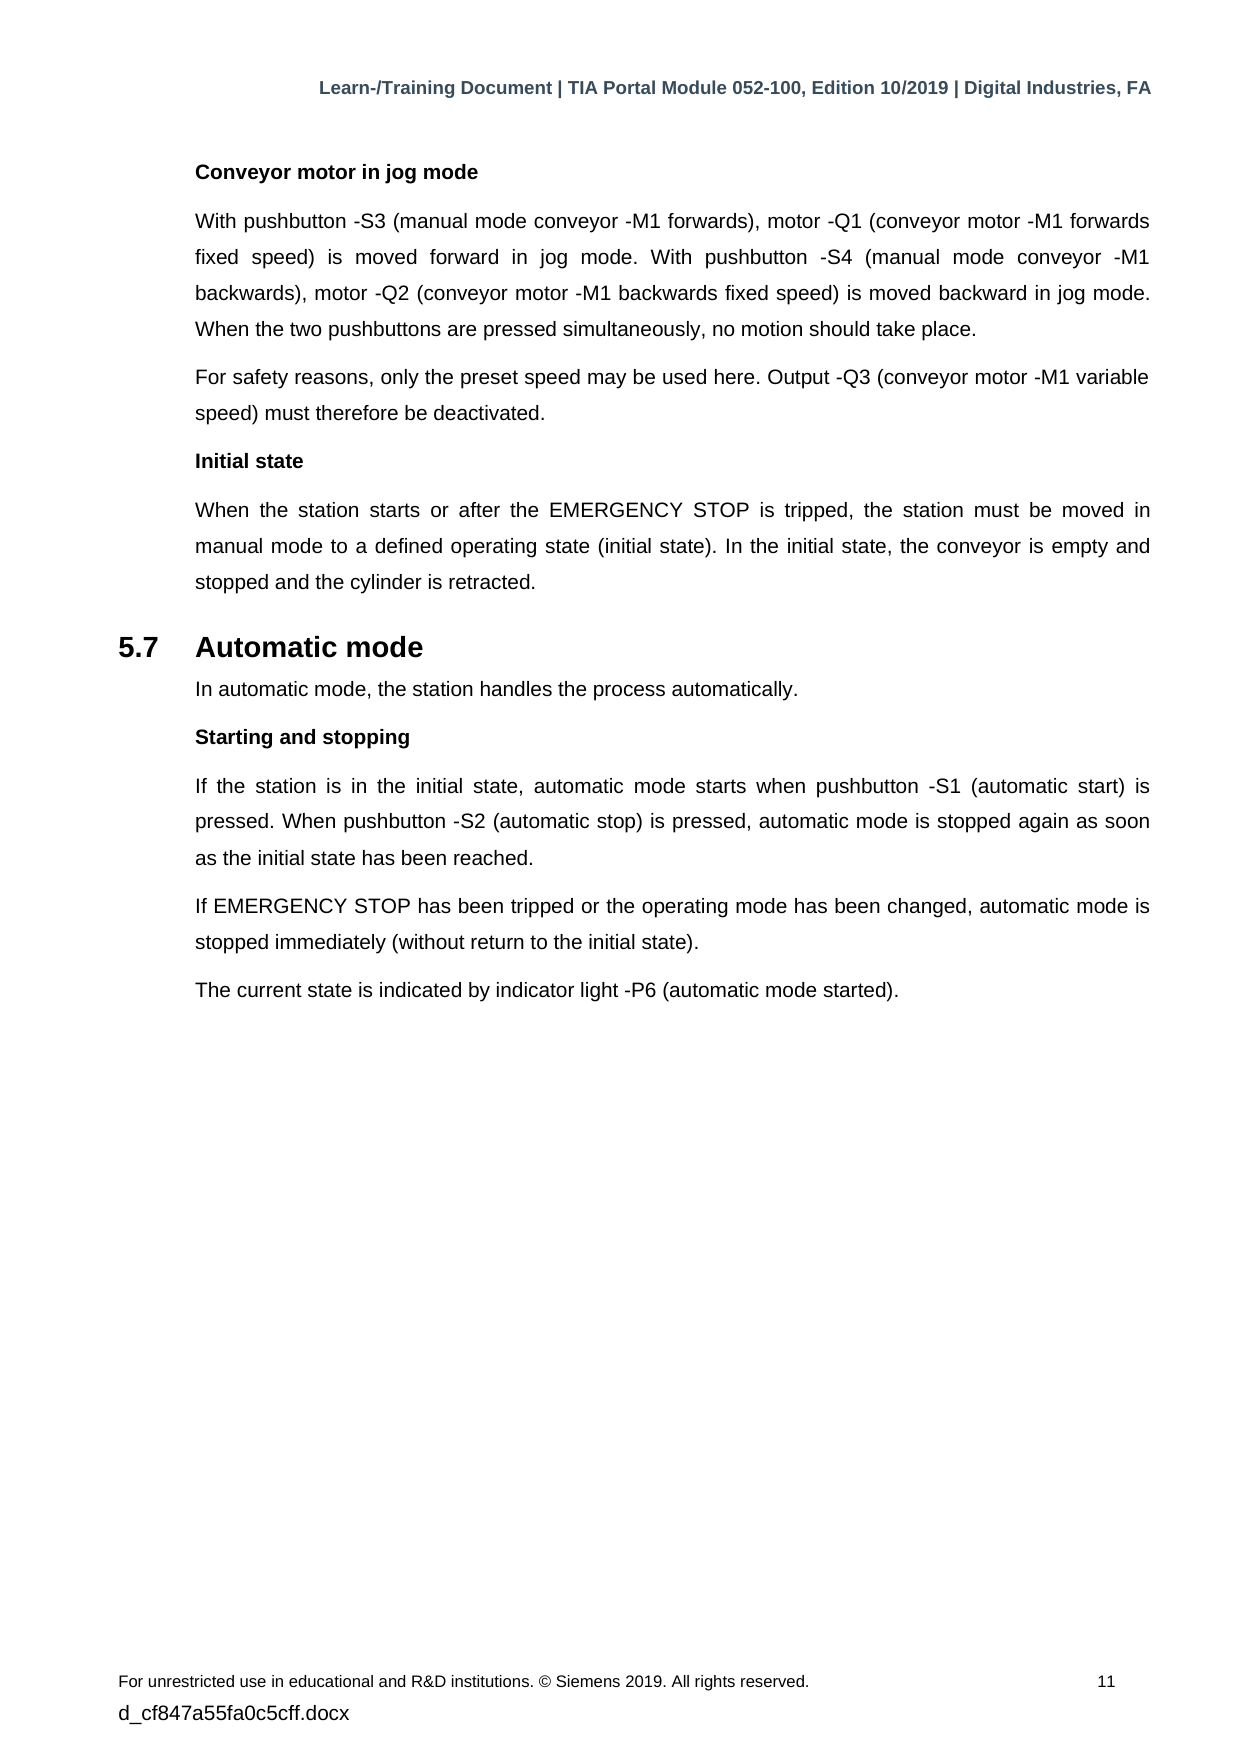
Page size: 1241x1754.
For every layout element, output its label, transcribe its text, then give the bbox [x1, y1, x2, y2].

text If the station is in the initial state, automatic mode starts when pushbutton -S1 (automatic start) is pressed. When pushbutton -S2 (automatic stop) is pressed, automatic mode is stopped again as soon as the initial state has been reached. [195, 773, 1152, 869]
text For safety reasons, only the preset speed may be used here. Output -Q3 (conveyor motor -M1 variable speed) must therefore be deactivated. [195, 365, 1152, 425]
text Conveyor motor in jog mode [195, 160, 1152, 184]
subtitle Automatic mode [118, 631, 1152, 664]
text The current state is indicated by indicator light -P6 (automatic mode started). [195, 978, 1152, 1002]
text Starting and stopping [195, 725, 1152, 749]
text With pushbutton -S3 (manual mode conveyor -M1 forwards), motor -Q1 (conveyor motor -M1 forwards fixed speed) is moved forward in jog mode. With pushbutton -S4 (manual mode conveyor -M1 backwards), motor -Q2 (conveyor motor -M1 backwards fixed speed) is moved backward in jog mode. When the two pushbuttons are pressed simultaneously, no motion should take place. [195, 209, 1152, 340]
text In automatic mode, the station handles the process automatically. [195, 677, 1152, 701]
text When the station starts or after the EMERGENCY STOP is tripped, the station must be moved in manual mode to a defined operating state (initial state). In the initial state, the conveyor is empty and stopped and the cylinder is retracted. [195, 498, 1152, 593]
text Initial state [195, 449, 1152, 473]
text If EMERGENCY STOP has been tripped or the operating mode has been changed, automatic mode is stopped immediately (without return to the initial state). [195, 894, 1152, 954]
